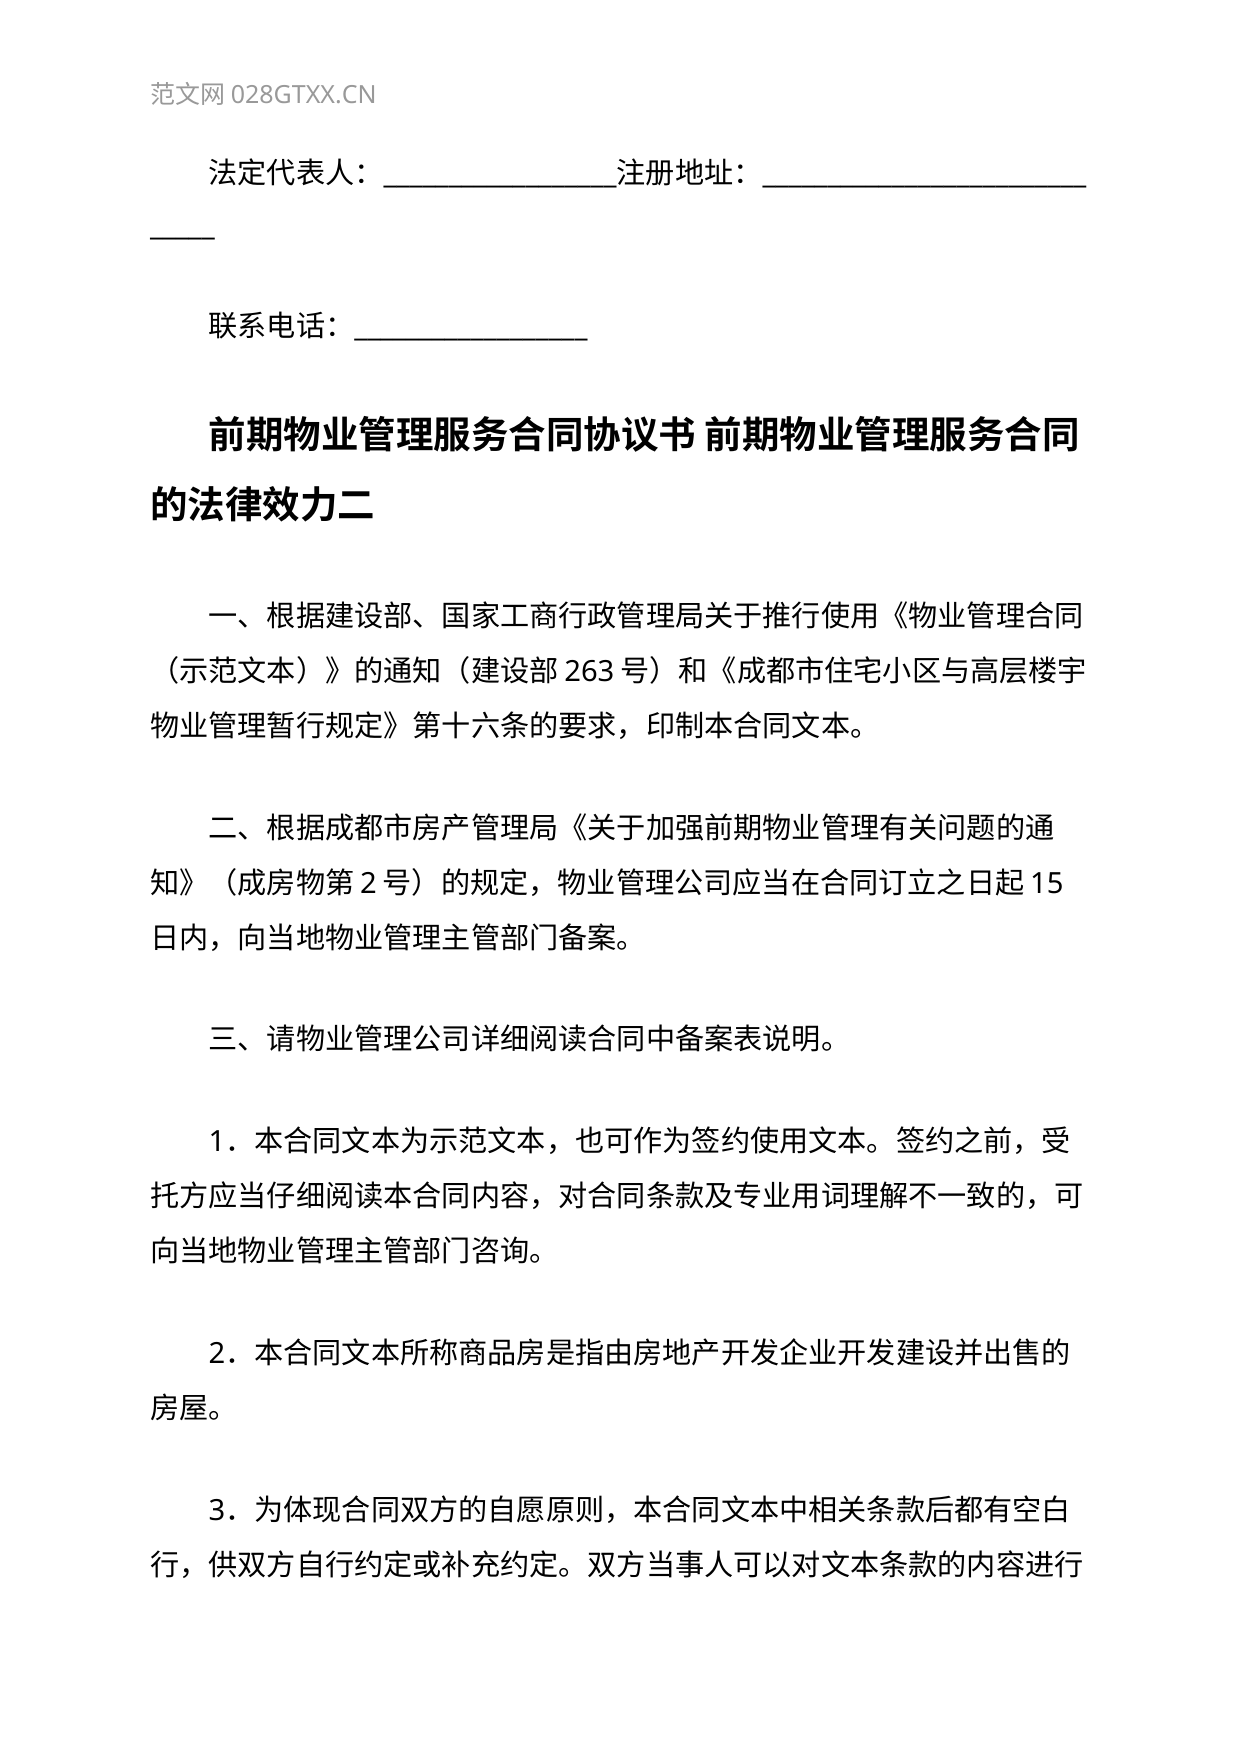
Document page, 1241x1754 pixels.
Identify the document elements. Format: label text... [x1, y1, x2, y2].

text 联系电话：__________________ [150, 303, 1090, 345]
text 一、根据建设部、国家工商行政管理局关于推行使用《物业管理合同（示范文本）》的通知（建设部263号）和《成都市住宅小区与高层楼宇物业管理暂行规定》第十六条的要求，印制本合同文本。 [150, 593, 1090, 745]
text 2．本合同文本所称商品房是指由房地产开发企业开发建设并出售的房屋。 [150, 1329, 1090, 1427]
text 前期物业管理服务合同协议书 前期物业管理服务合同的法律效力二 [150, 405, 1090, 529]
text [150, 1486, 1090, 1583]
text 三、请物业管理公司详细阅读合同中备案表说明。 [150, 1016, 1090, 1058]
text 二、根据成都市房产管理局《关于加强前期物业管理有关问题的通知》（成房物第2号）的规定，物业管理公司应当在合同订立之日起15日内，向当地物业管理主管部门备案。 [150, 804, 1090, 956]
text 1．本合同文本为示范文本，也可作为签约使用文本。签约之前，受托方应当仔细阅读本合同内容，对合同条款及专业用词理解不一致的，可向当地物业管理主管部门咨询。 [150, 1118, 1090, 1270]
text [150, 150, 1090, 244]
